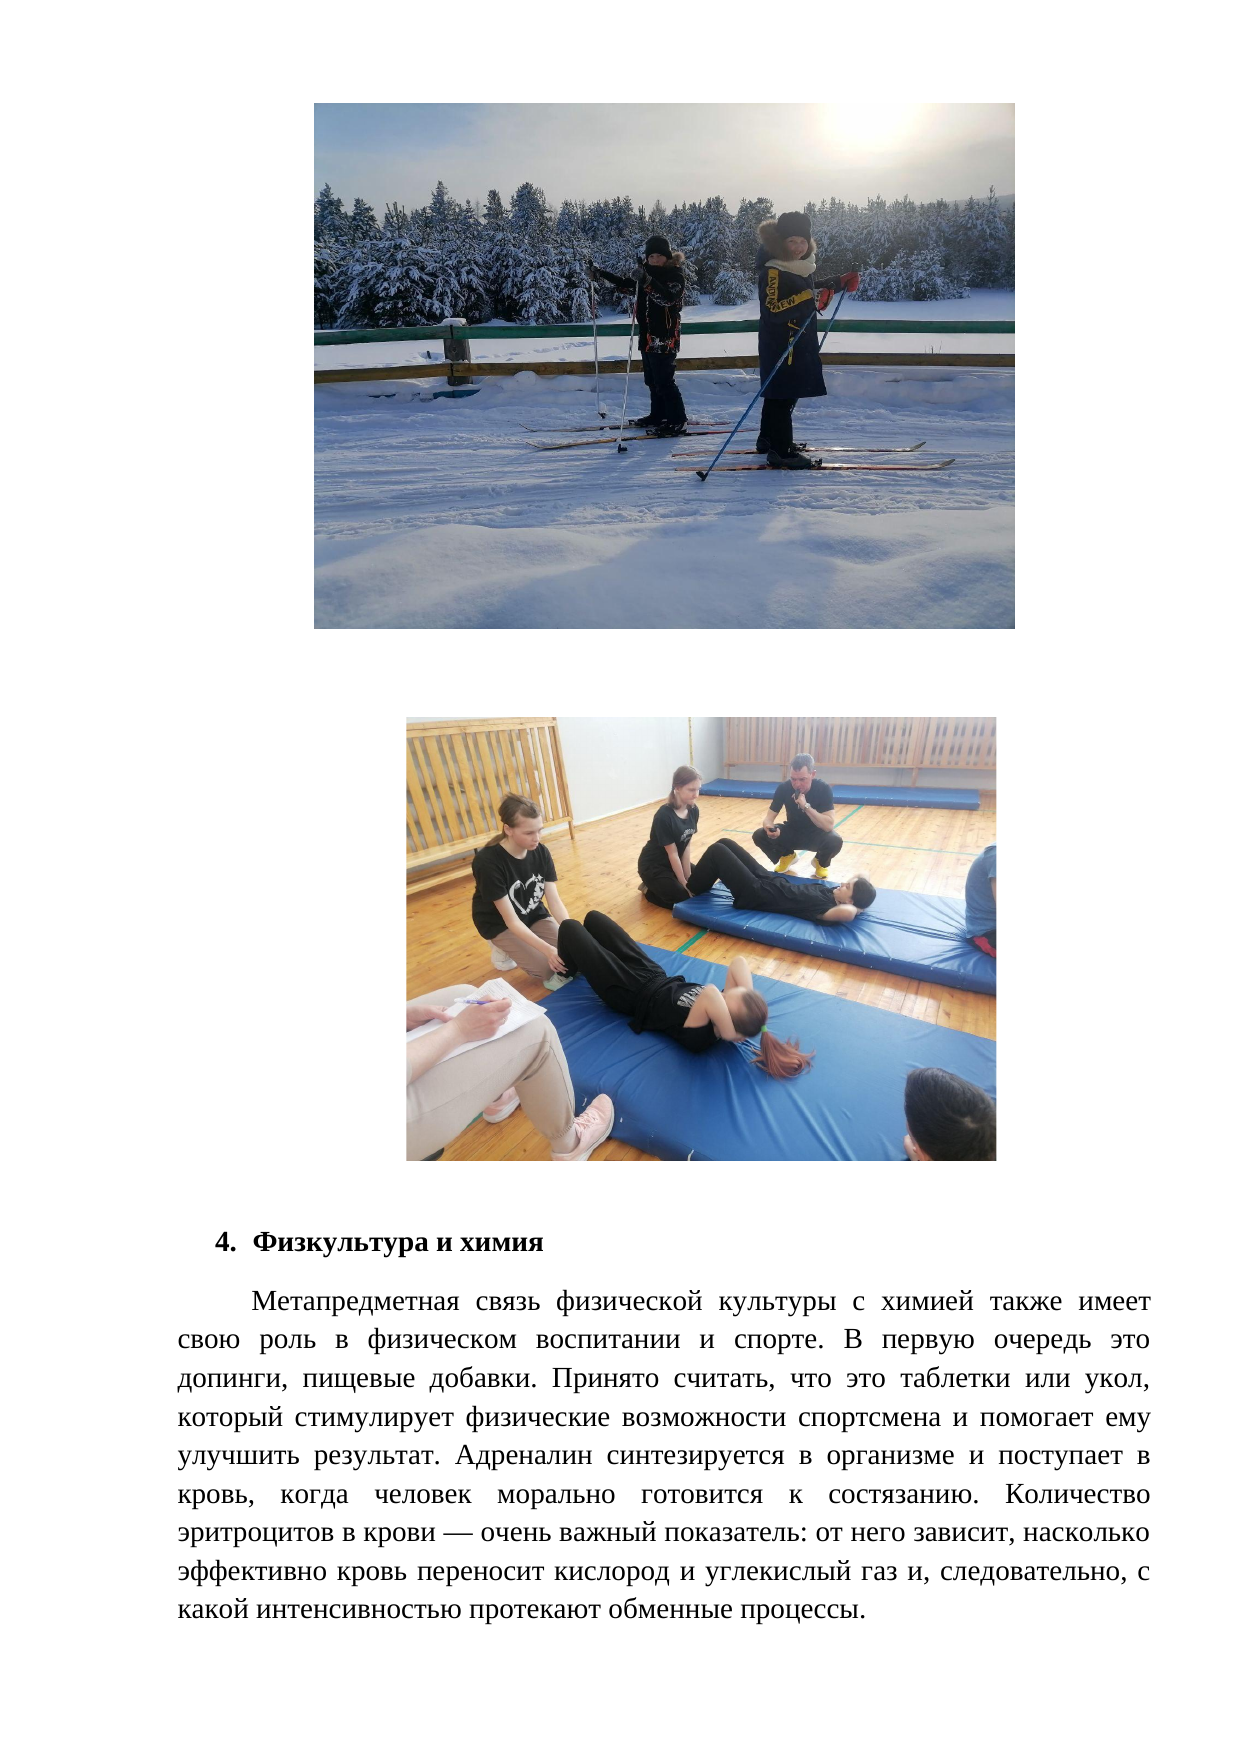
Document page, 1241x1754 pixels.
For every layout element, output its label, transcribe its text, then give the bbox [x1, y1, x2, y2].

text Метапредметная связь физической культуры с химией также имеет свою роль в физическом воспитании и спорте. В первую очередь это допинги, пищевые добавки. Принято считать, что это таблетки или укол, который стимулирует физические возможности спортсмена и помогает ему улучшить результат. Адреналин синтезируется в организме и поступает в кровь, когда человек морально готовится к состязанию. Количество эритроцитов в крови — очень важный показатель: от него зависит, насколько эффективно кровь переносит кислород и углекислый газ и, следовательно, с какой интенсивностью протекают обменные процессы. [177, 1283, 1152, 1625]
list Физкультура и химия [215, 1224, 1152, 1257]
picture [314, 103, 1015, 629]
picture [406, 717, 997, 1161]
